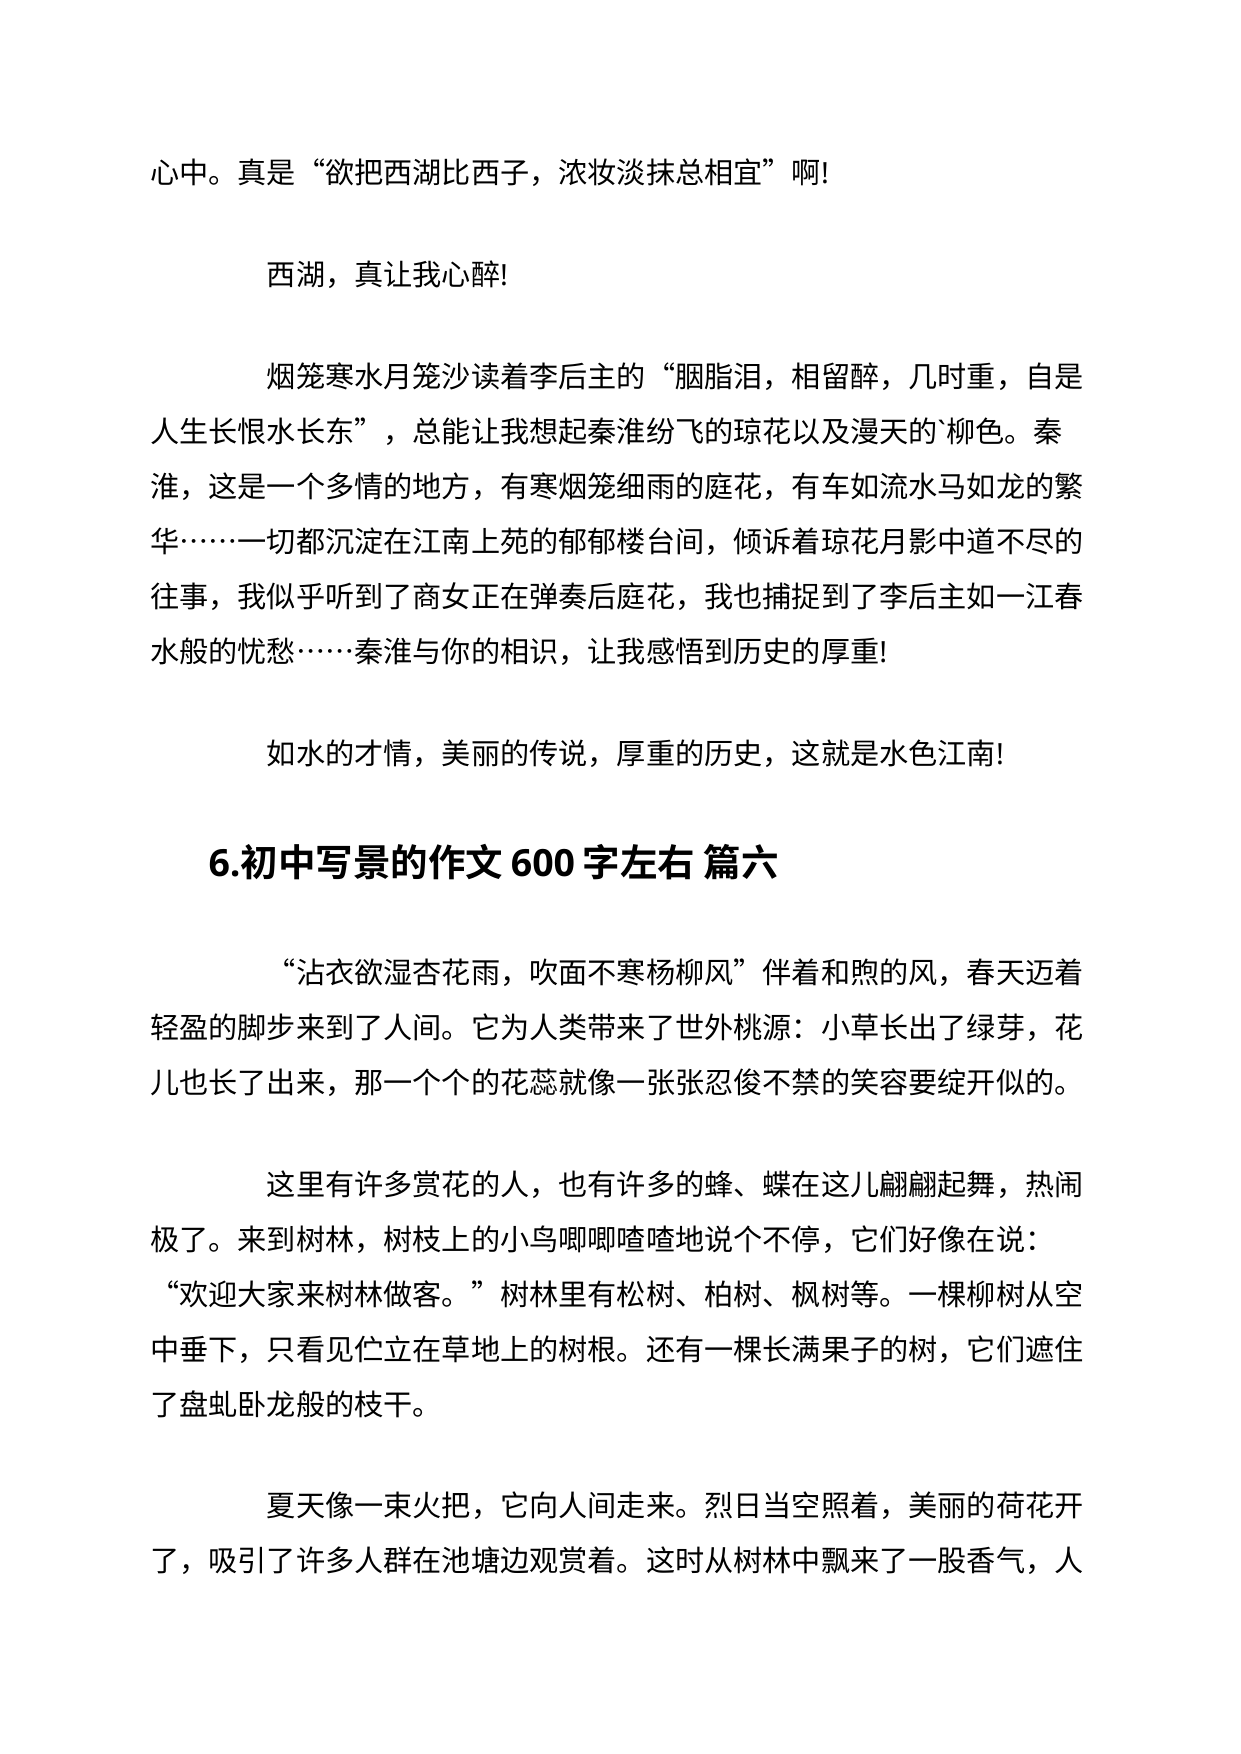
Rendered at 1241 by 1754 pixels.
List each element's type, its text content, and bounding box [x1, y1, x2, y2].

text 如水的才情，美丽的传说，厚重的历史，这就是水色江南! [150, 731, 1090, 773]
text “沾衣欲湿杏花雨，吹面不寒杨柳风”伴着和煦的风，春天迈着轻盈的脚步来到了人间。它为人类带来了世外桃源：小草长出了绿芽，花儿也长了出来，那一个个的花蕊就像一张张忍俊不禁的笑容要绽开似的。 [150, 950, 1090, 1102]
text 西湖，真让我心醉! [150, 252, 1090, 294]
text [150, 1483, 1090, 1580]
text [150, 150, 1090, 192]
text 6.初中写景的作文600字左右 篇六 [150, 832, 1090, 887]
text 这里有许多赏花的人，也有许多的蜂、蝶在这儿翩翩起舞，热闹极了。来到树林，树枝上的小鸟唧唧喳喳地说个不停，它们好像在说：“欢迎大家来树林做客。”树林里有松树、柏树、枫树等。一棵柳树从空中垂下，只看见伫立在草地上的树根。还有一棵长满果子的树，它们遮住了盘虬卧龙般的枝干。 [150, 1162, 1090, 1423]
text 烟笼寒水月笼沙读着李后主的“胭脂泪，相留醉，几时重，自是人生长恨水长东”，总能让我想起秦淮纷飞的琼花以及漫天的`柳色。秦淮，这是一个多情的地方，有寒烟笼细雨的庭花，有车如流水马如龙的繁华……一切都沉淀在江南上苑的郁郁楼台间，倾诉着琼花月影中道不尽的往事，我似乎听到了商女正在弹奏后庭花，我也捕捉到了李后主如一江春水般的忧愁……秦淮与你的相识，让我感悟到历史的厚重! [150, 354, 1090, 671]
